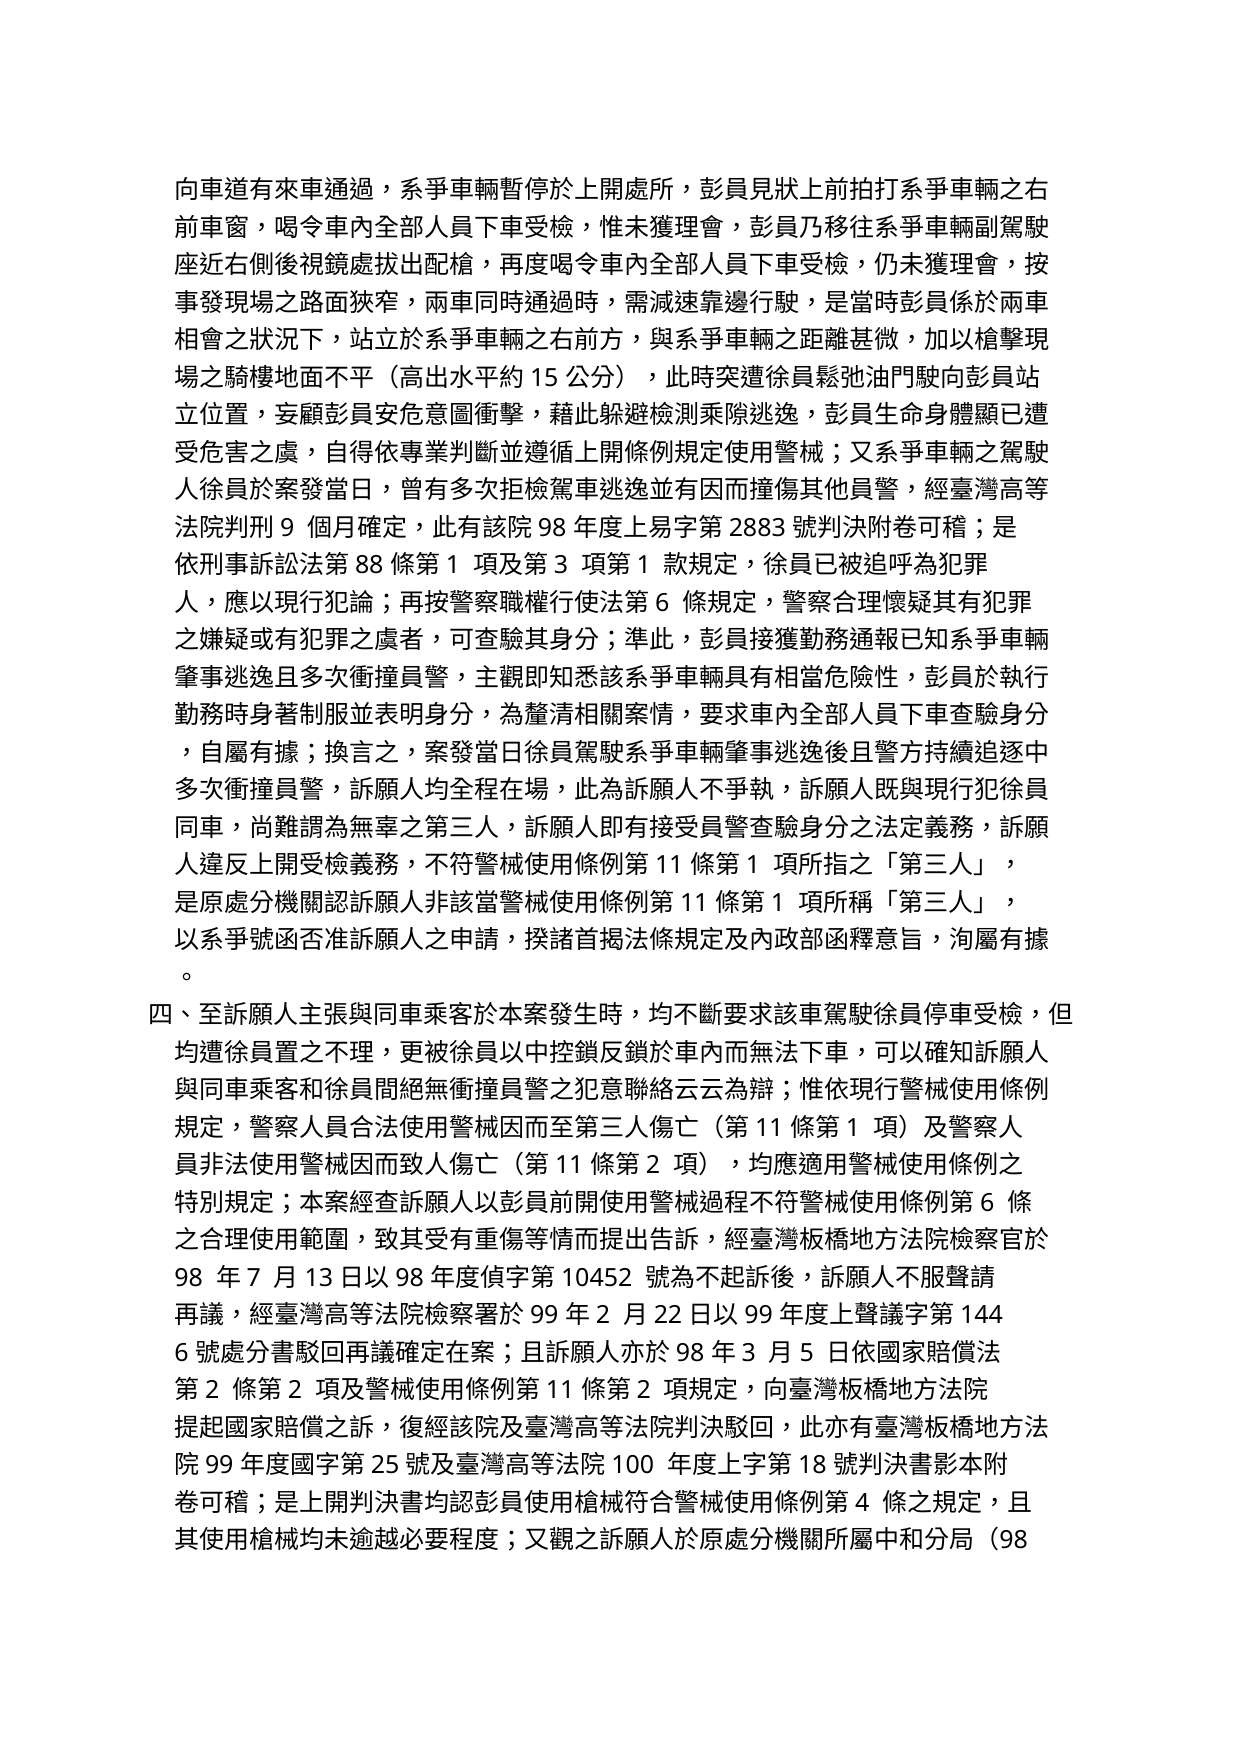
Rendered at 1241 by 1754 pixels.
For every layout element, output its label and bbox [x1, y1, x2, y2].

table_cell [144, 165, 1097, 1561]
